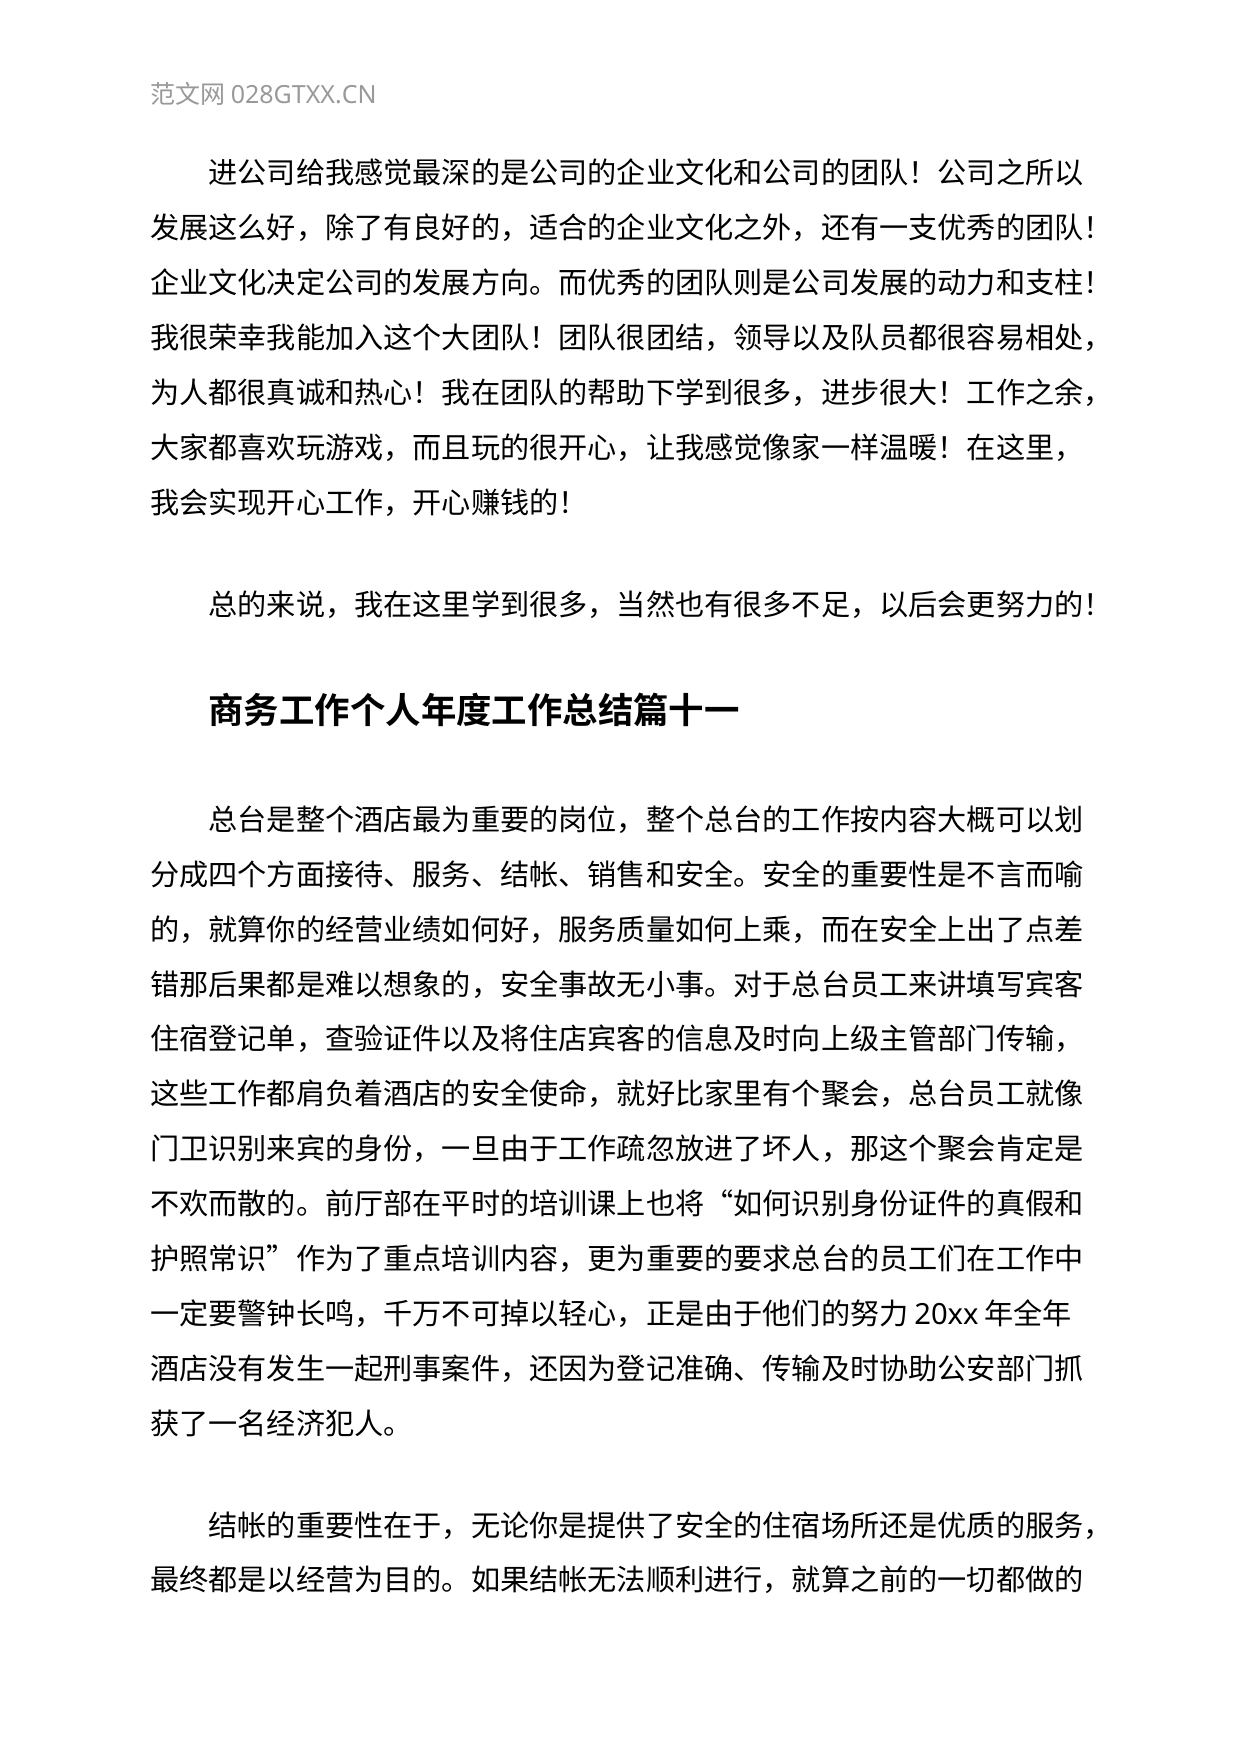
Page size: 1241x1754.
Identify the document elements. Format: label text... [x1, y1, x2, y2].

text 商务工作个人年度工作总结篇十一 [150, 683, 1090, 734]
text 进公司给我感觉最深的是公司的企业文化和公司的团队！公司之所以发展这么好，除了有良好的，适合的企业文化之外，还有一支优秀的团队！企业文化决定公司的发展方向。而优秀的团队则是公司发展的动力和支柱！我很荣幸我能加入这个大团队！团队很团结，领导以及队员都很容易相处，为人都很真诚和热心！我在团队的帮助下学到很多，进步很大！工作之余，大家都喜欢玩游戏，而且玩的很开心，让我感觉像家一样温暖！在这里，我会实现开心工作，开心赚钱的！ [150, 150, 1090, 522]
text 总台是整个酒店最为重要的岗位，整个总台的工作按内容大概可以划分成四个方面接待、服务、结帐、销售和安全。安全的重要性是不言而喻的，就算你的经营业绩如何好，服务质量如何上乘，而在安全上出了点差错那后果都是难以想象的，安全事故无小事。对于总台员工来讲填写宾客住宿登记单，查验证件以及将住店宾客的信息及时向上级主管部门传输，这些工作都肩负着酒店的安全使命，就好比家里有个聚会，总台员工就像门卫识别来宾的身份，一旦由于工作疏忽放进了坏人，那这个聚会肯定是不欢而散的。前厅部在平时的培训课上也将“如何识别身份证件的真假和护照常识”作为了重点培训内容，更为重要的要求总台的员工们在工作中一定要警钟长鸣，千万不可掉以轻心，正是由于他们的努力20xx年全年酒店没有发生一起刑事案件，还因为登记准确、传输及时协助公安部门抓获了一名经济犯人。 [150, 796, 1090, 1443]
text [150, 1502, 1090, 1599]
text 总的来说，我在这里学到很多，当然也有很多不足，以后会更努力的！ [150, 581, 1090, 623]
